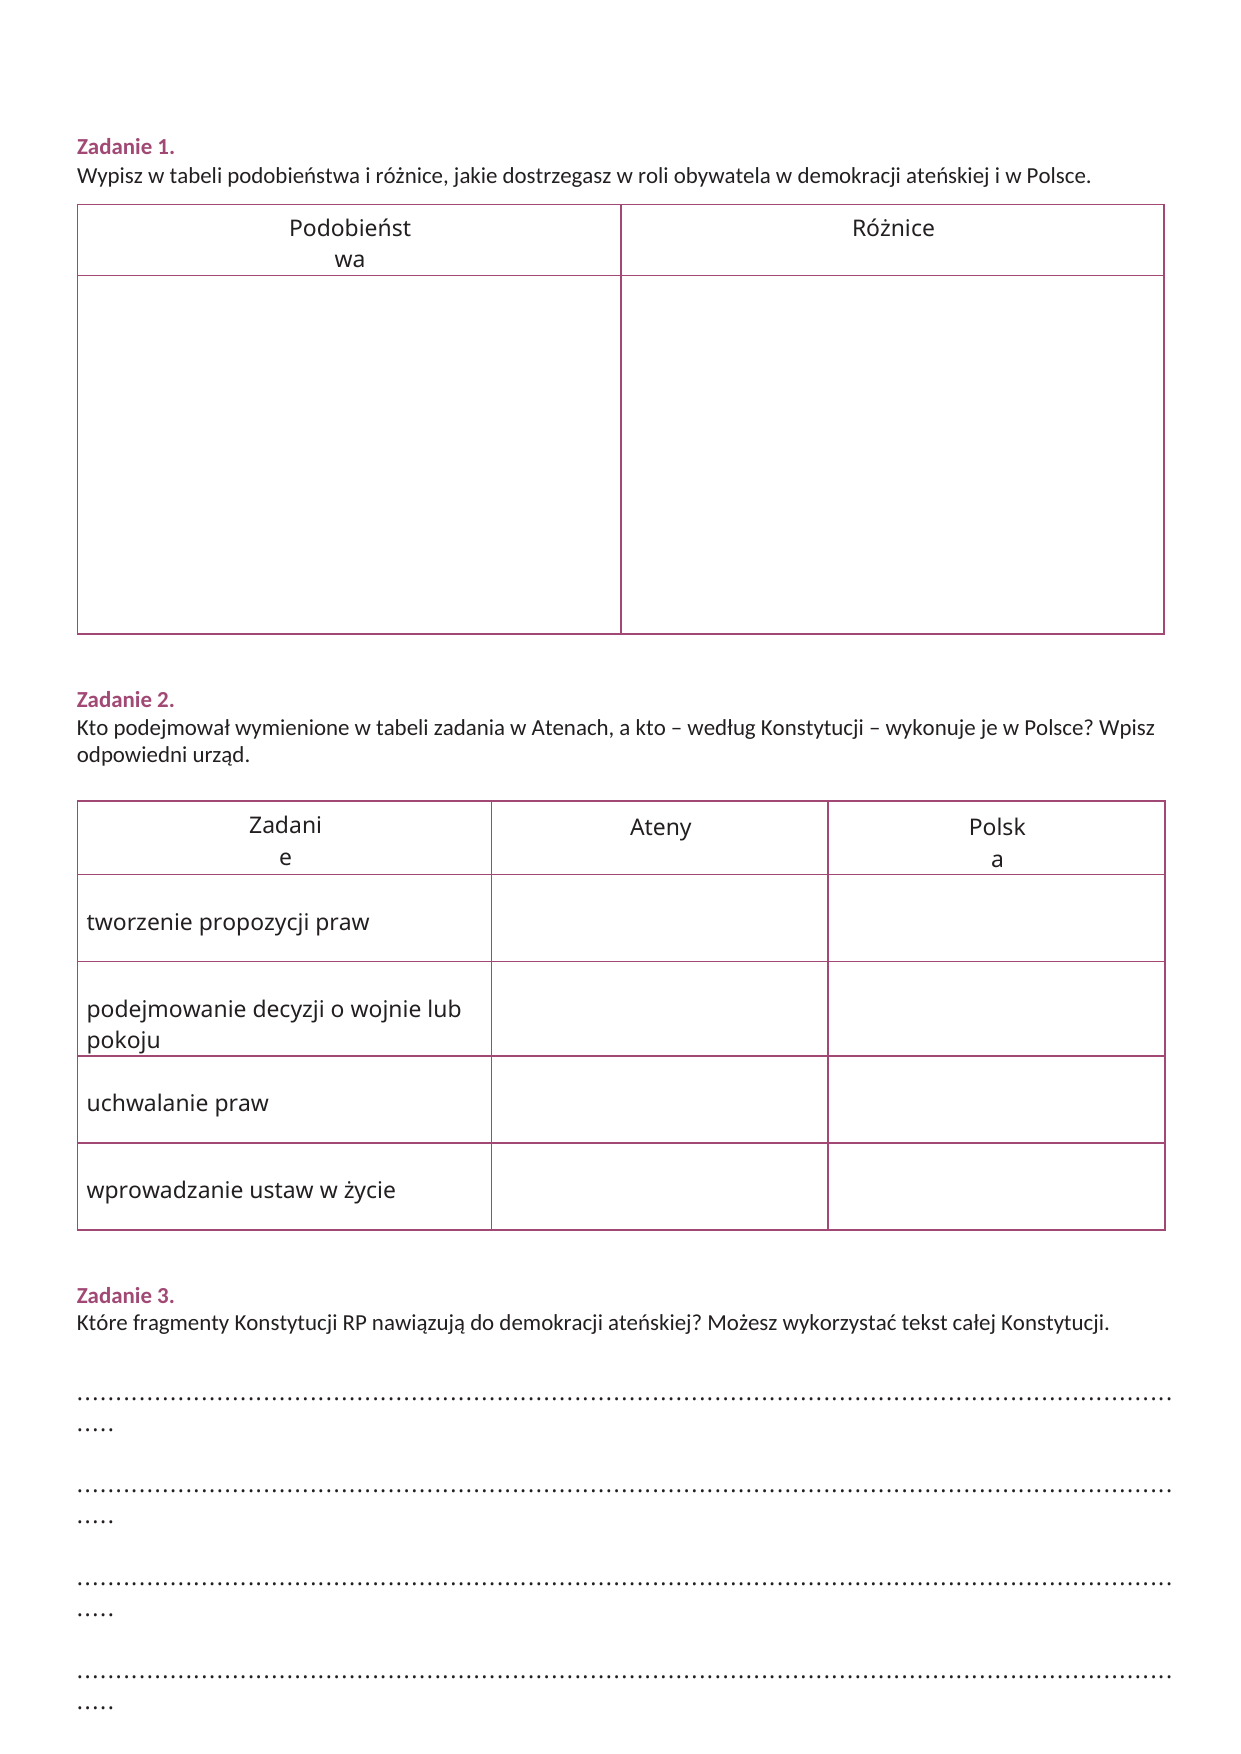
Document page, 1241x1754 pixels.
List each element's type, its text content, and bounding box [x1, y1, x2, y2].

table_cell tworzenie propozycji praw [78, 875, 491, 961]
text .................................................................................................................................................. [77, 1375, 1178, 1438]
table_cell [829, 962, 1164, 1055]
table_cell [829, 1144, 1164, 1229]
text Kto podejmował wymienione w tabeli zadania w Atenach, a kto – według Konstytucji – wykonuje je w Polsce? Wpisz odpowiedni urząd. [77, 713, 1178, 768]
table_cell [829, 875, 1164, 961]
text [77, 1654, 1178, 1716]
table_header Podobieństwa [78, 205, 620, 275]
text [77, 1561, 1178, 1623]
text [77, 1468, 1178, 1531]
subtitle Wypisz w tabeli podobieństwa i różnice, jakie dostrzegasz w roli obywatela w demokracji ateńskiej i w Polsce. [77, 161, 1178, 189]
text Zadanie 3. [77, 1281, 1178, 1309]
text Zadanie 2. [77, 685, 1178, 713]
table_cell [829, 1057, 1164, 1142]
table_cell [492, 962, 827, 1055]
table_header Polska [829, 802, 1164, 874]
table_header Ateny [492, 802, 827, 874]
table_cell uchwalanie praw [78, 1057, 491, 1142]
table_header Różnice [622, 205, 1163, 275]
table_cell [492, 1057, 827, 1142]
table_cell [622, 276, 1163, 633]
table_cell [492, 1144, 827, 1229]
table_cell wprowadzanie ustaw w życie [78, 1144, 491, 1229]
text Które fragmenty Konstytucji RP nawiązują do demokracji ateńskiej? Możesz wykorzystać tekst całej Konstytucji. [77, 1309, 1178, 1336]
table_cell [78, 276, 620, 633]
subtitle Zadanie 1. [77, 132, 1178, 160]
table_cell podejmowanie decyzji o wojnie lub pokoju [78, 962, 491, 1055]
table_cell [492, 875, 827, 961]
table_header Zadanie [78, 802, 491, 874]
